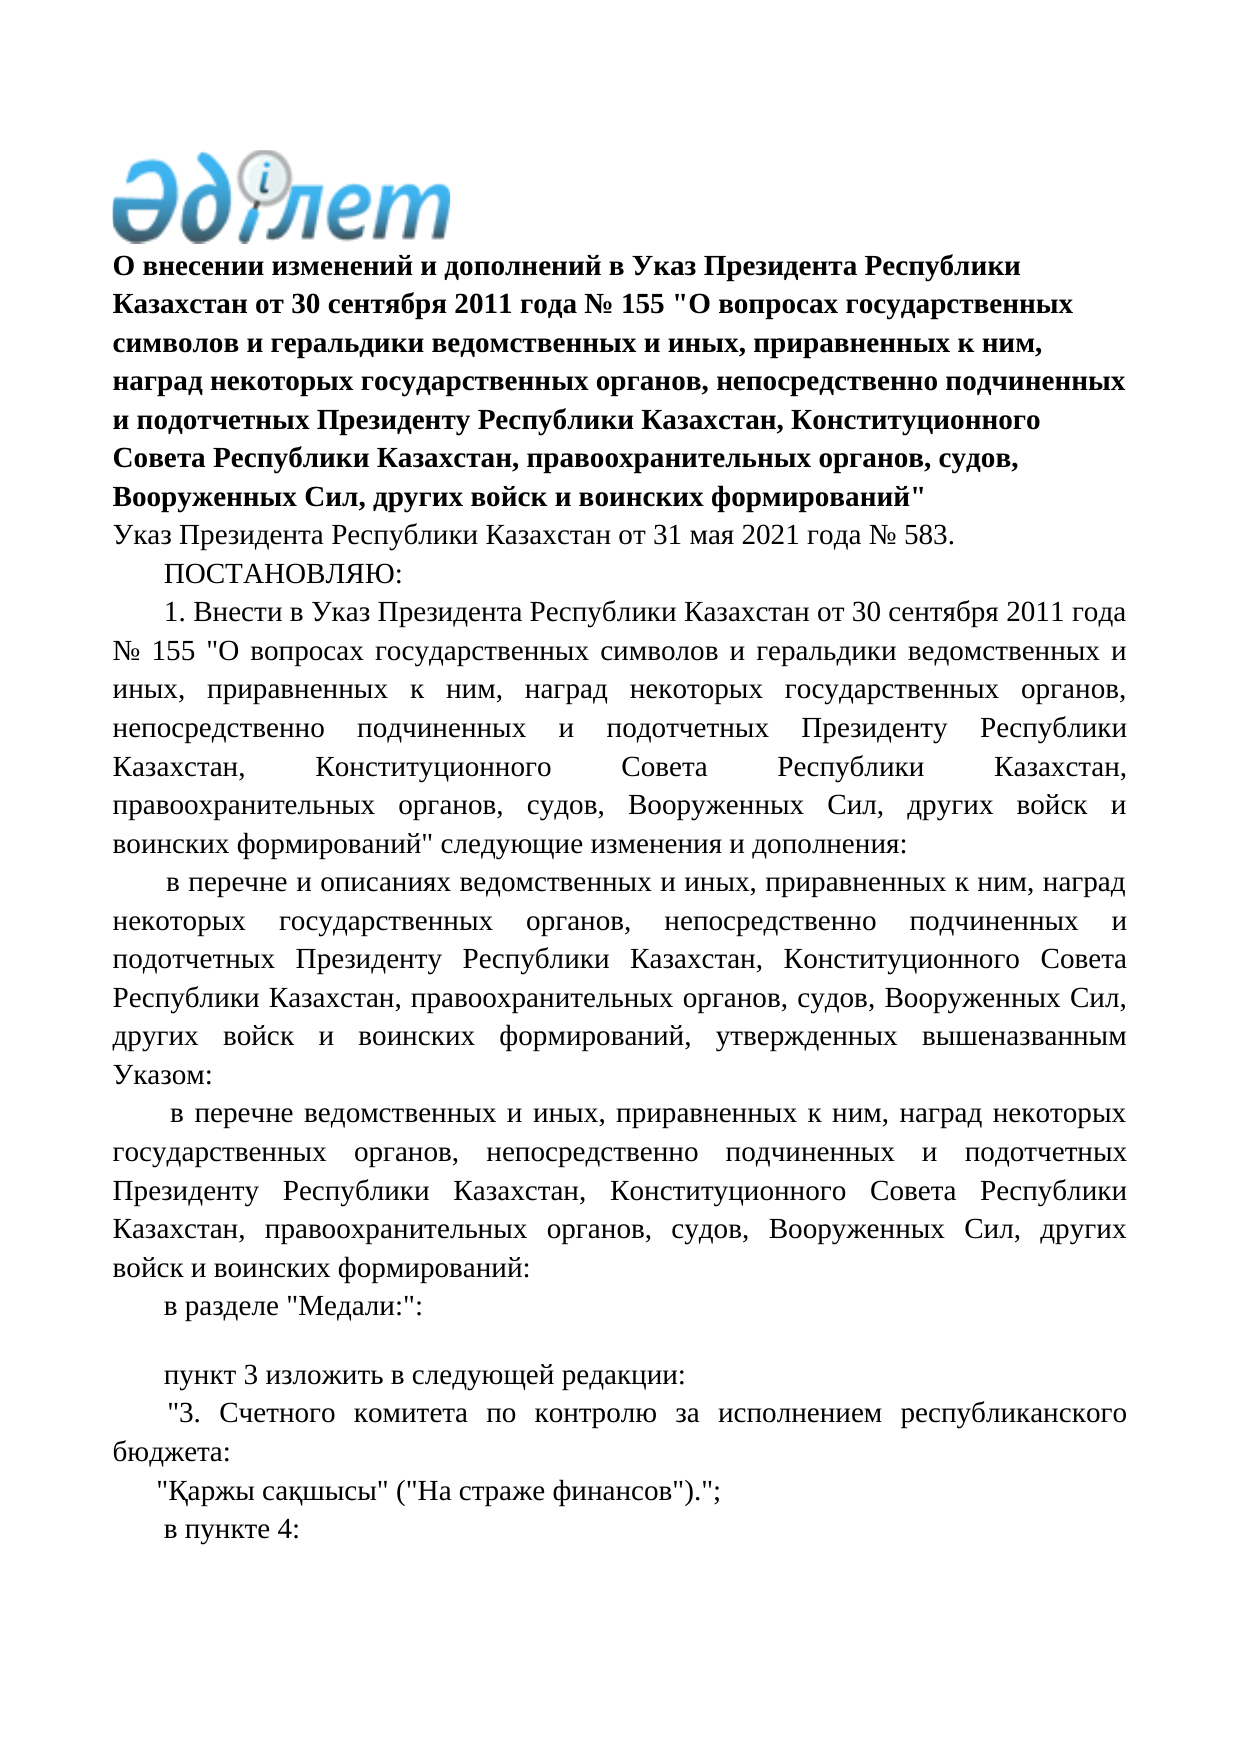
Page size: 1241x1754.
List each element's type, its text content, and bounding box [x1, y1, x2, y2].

text "Қаржы сақшысы" ("На страже финансов")."; [112, 1473, 1128, 1506]
text О внесении изменений и дополнений в Указ Президента Республики Казахстан от 30 сентября 2011 года № 155 "О вопросах государственных символов и геральдики ведомственных и иных, приравненных к ним, наград некоторых государственных органов, непосредственно подчиненных и подотчетных Президенту Республики Казахстан, Конституционного Совета Республики Казахстан, правоохранительных органов, судов, Вооруженных Сил, других войск и воинских формирований" [112, 248, 1128, 512]
text "3. Счетного комитета по контролю за исполнением республиканского бюджета: [112, 1396, 1128, 1468]
text пункт 3 изложить в следующей редакции: [112, 1357, 1128, 1391]
text в перечне ведомственных и иных, приравненных к ним, наград некоторых государственных органов, непосредственно подчиненных и подотчетных Президенту Республики Казахстан, Конституционного Совета Республики Казахстан, правоохранительных органов, судов, Вооруженных Сил, других войск и воинских формирований: [112, 1096, 1128, 1283]
text в перечне и описаниях ведомственных и иных, приравненных к ним, наград некоторых государственных органов, непосредственно подчиненных и подотчетных Президенту Республики Казахстан, Конституционного Совета Республики Казахстан, правоохранительных органов, судов, Вооруженных Сил, других войск и воинских формирований, утвержденных вышеназванным Указом: [112, 864, 1128, 1091]
text в разделе "Медали:": [112, 1288, 1128, 1322]
picture [112, 150, 451, 244]
text ПОСТАНОВЛЯЮ: [112, 556, 1128, 589]
text в пункте 4: [112, 1511, 1128, 1545]
text 1. Внести в Указ Президента Республики Казахстан от 30 сентября 2011 года № 155 "О вопросах государственных символов и геральдики ведомственных и иных, приравненных к ним, наград некоторых государственных органов, непосредственно подчиненных и подотчетных Президенту Республики Казахстан, Конституционного Совета Республики Казахстан, правоохранительных органов, судов, Вооруженных Сил, других войск и воинских формирований" следующие изменения и дополнения: [112, 594, 1128, 859]
text Указ Президента Республики Казахстан от 31 мая 2021 года № 583. [112, 517, 1128, 551]
